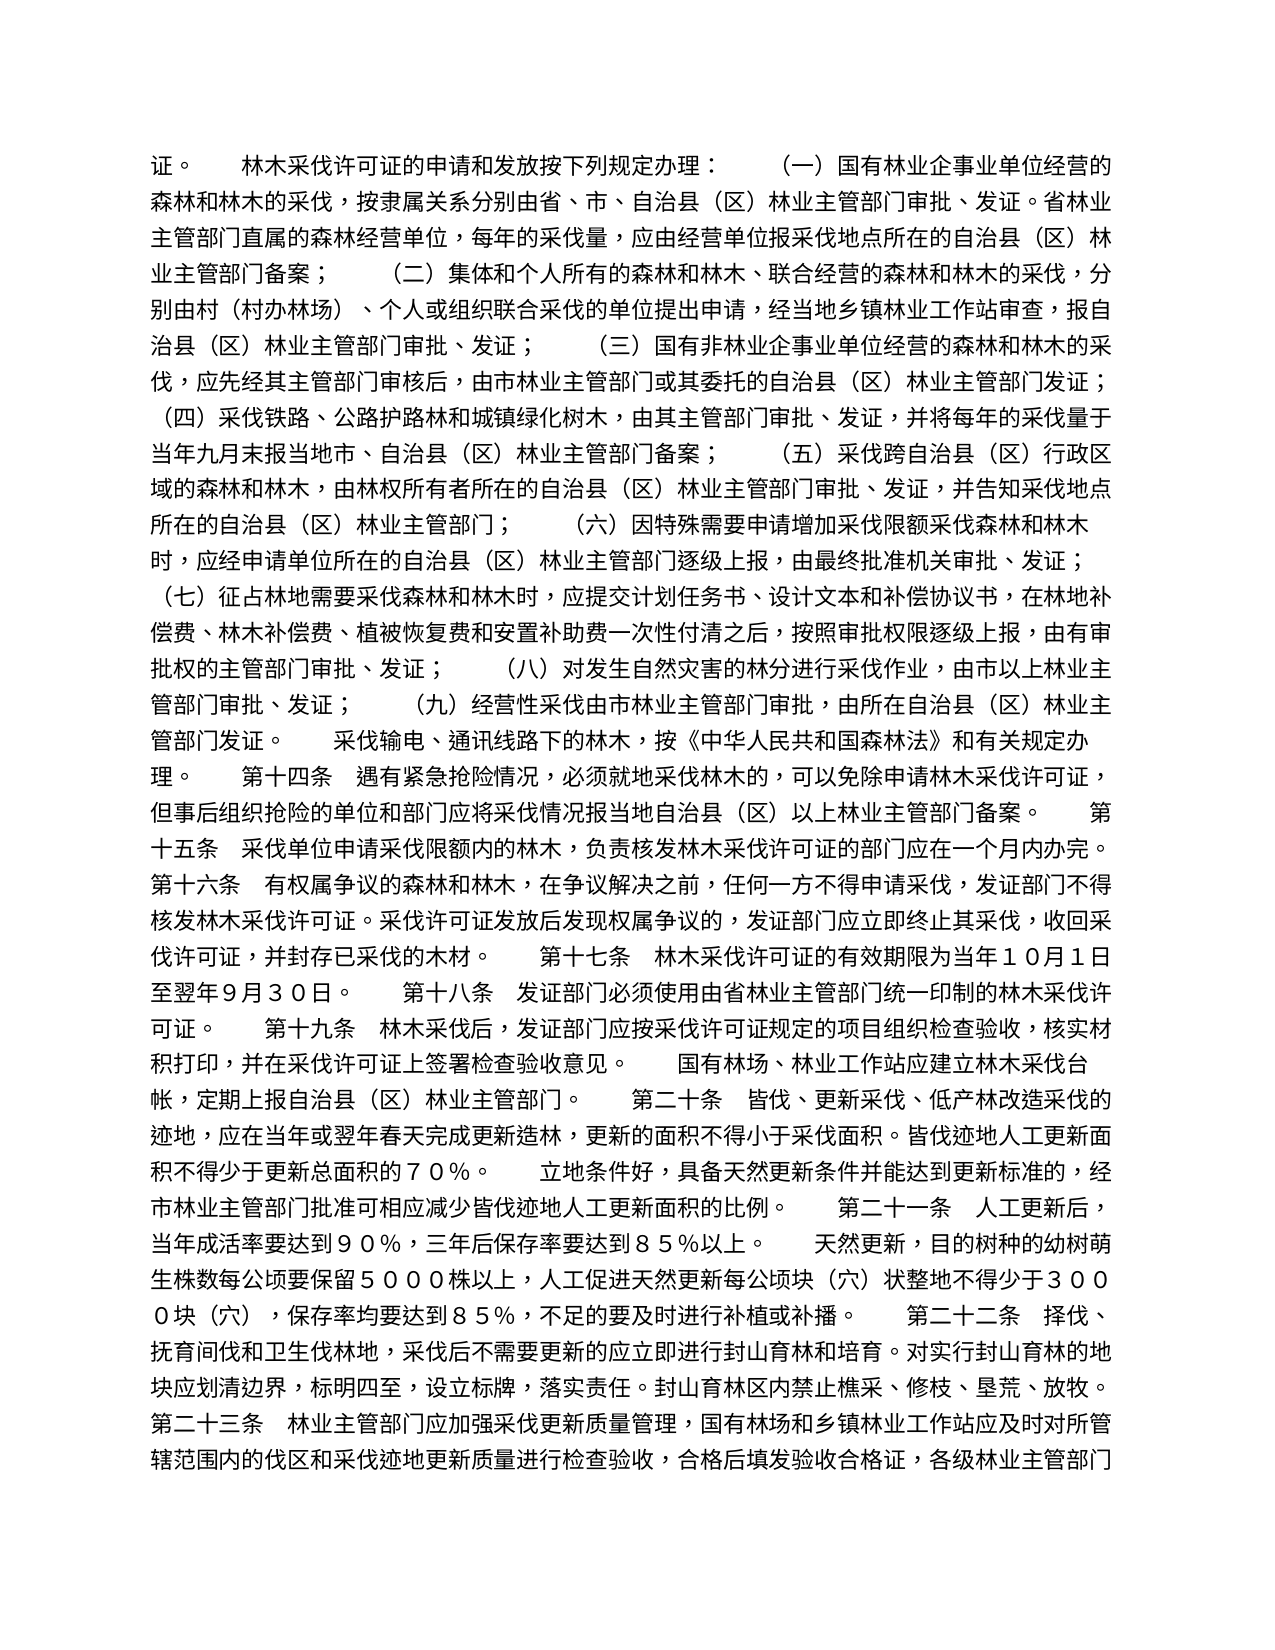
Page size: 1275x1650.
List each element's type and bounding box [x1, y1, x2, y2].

text [150, 150, 1125, 1475]
